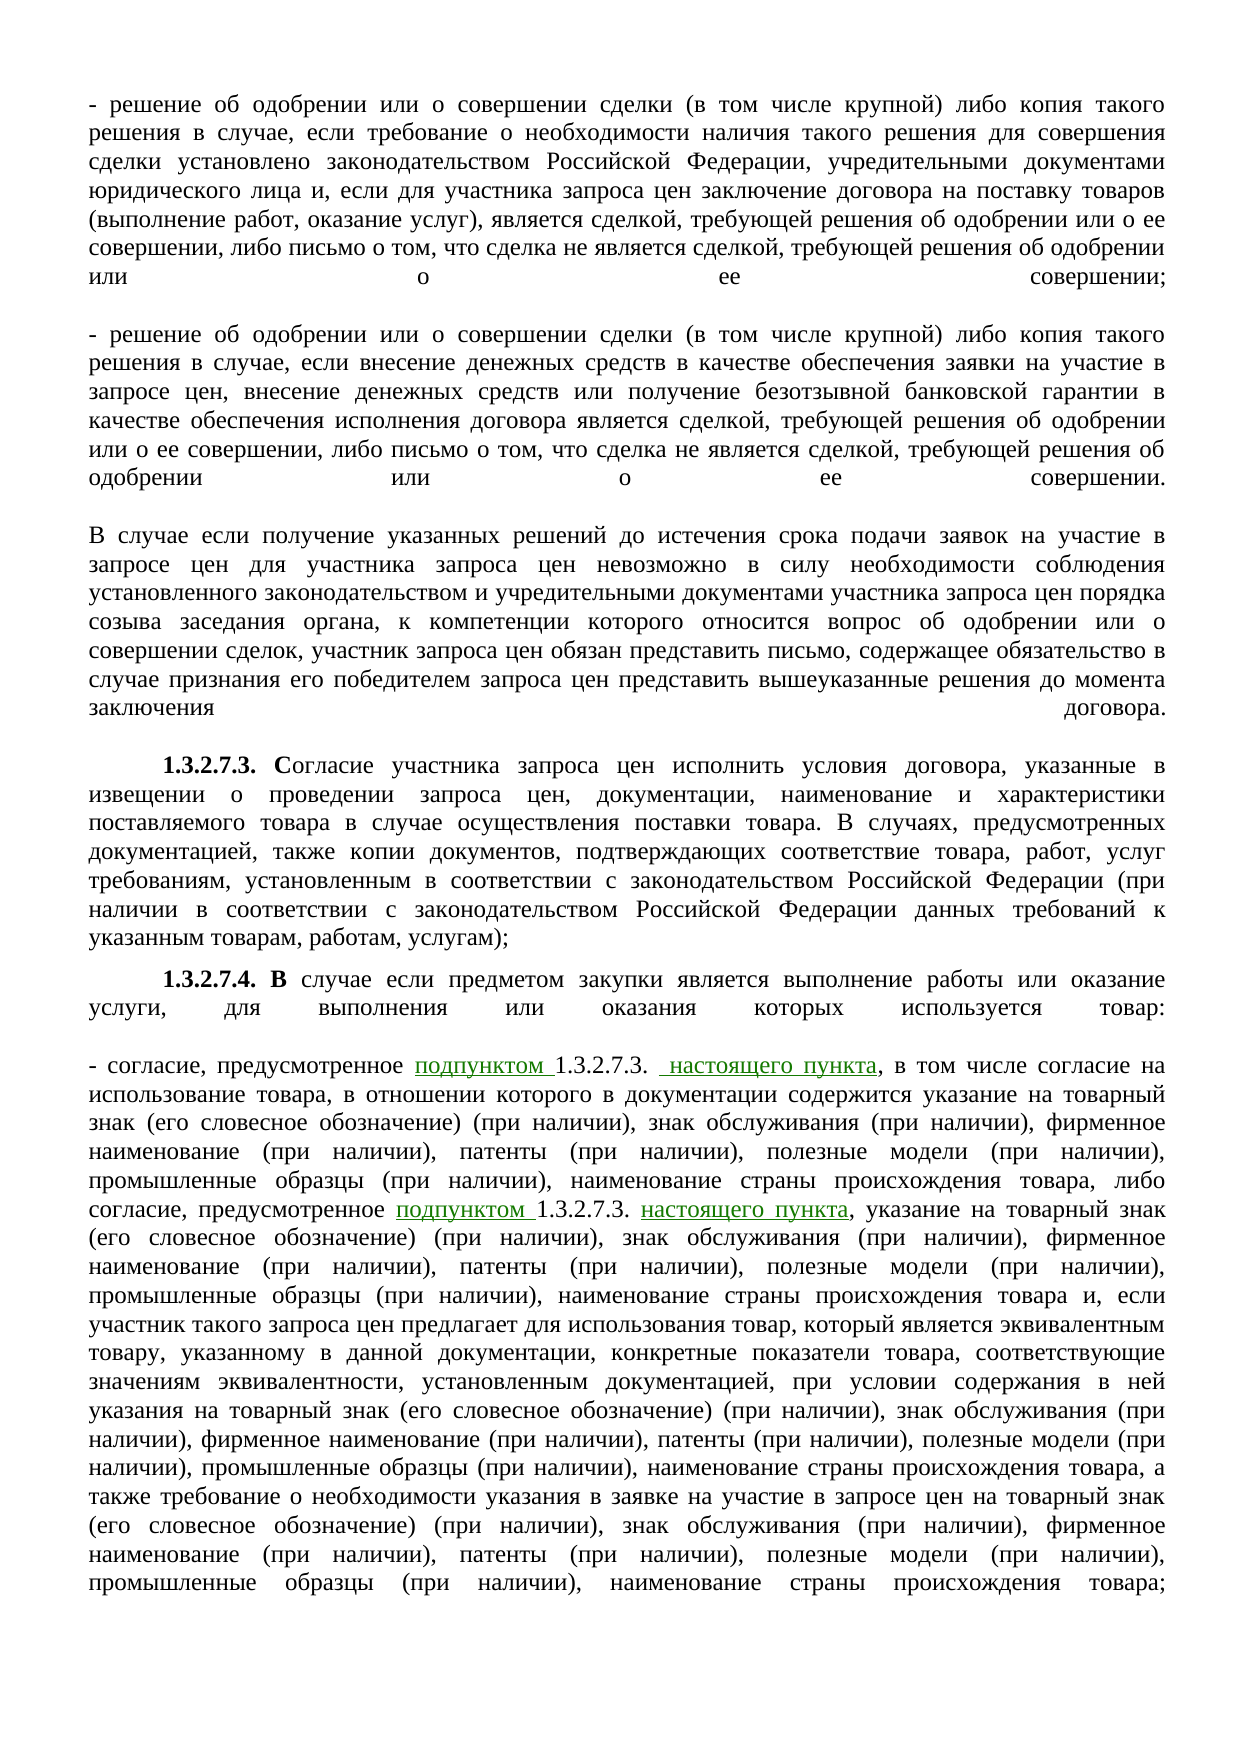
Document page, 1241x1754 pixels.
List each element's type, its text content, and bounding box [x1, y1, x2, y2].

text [88, 964, 1166, 1625]
text 1.3.2.7.3. Согласие участника запроса цен исполнить условия договора, указанные в извещении о проведении запроса цен, документации, наименование и характеристики поставляемого товара в случае осуществления поставки товара. В случаях, предусмотренных документацией, также копии документов, подтверждающих соответствие товара, работ, услуг требованиям, установленным в соответствии с законодательством Российской Федерации (при наличии в соответствии с законодательством Российской Федерации данных требований к указанным товарам, работам, услугам); [88, 750, 1166, 951]
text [88, 89, 1166, 750]
